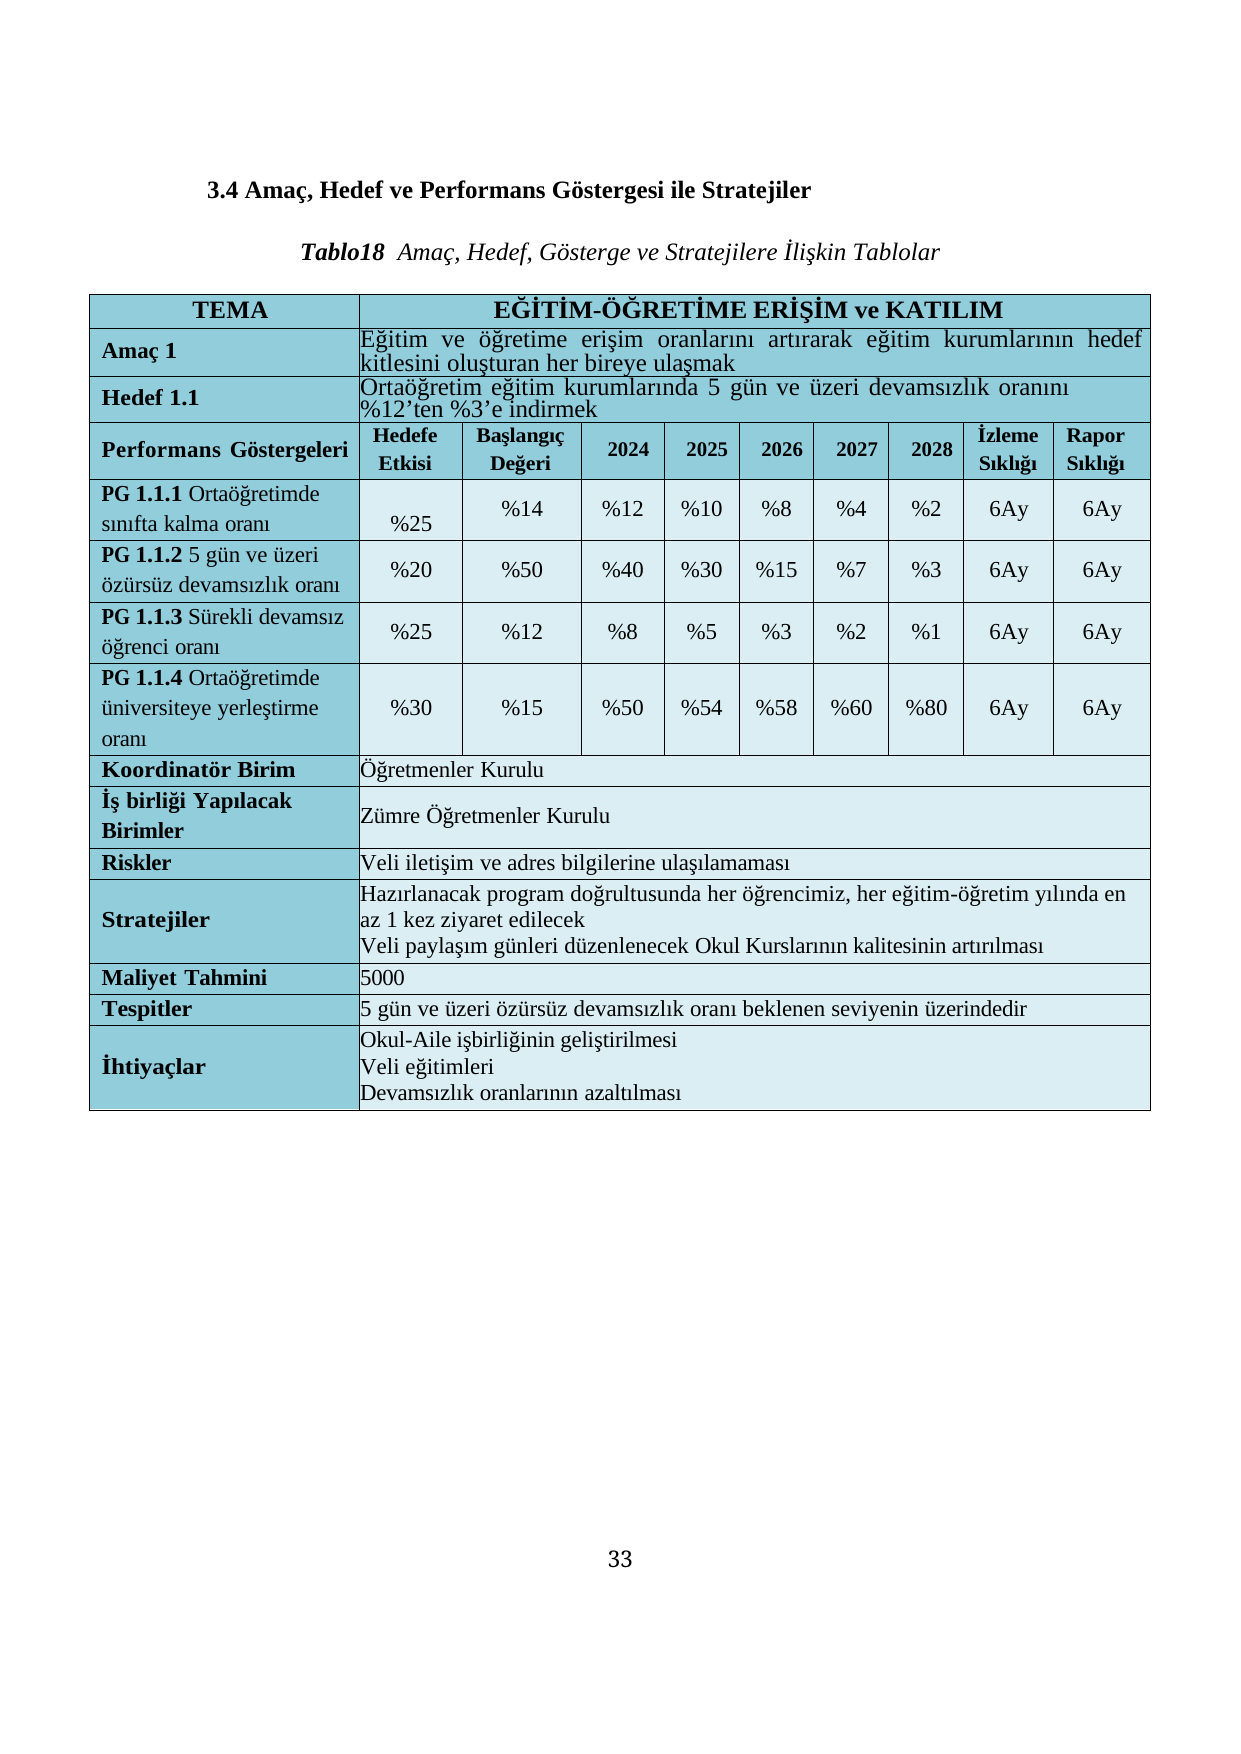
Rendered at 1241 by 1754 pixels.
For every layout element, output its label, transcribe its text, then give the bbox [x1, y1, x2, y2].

table_cell %40 [582, 541, 664, 602]
table_cell %15 [740, 541, 813, 602]
table_cell %58 [740, 664, 813, 755]
table_cell Zümre Öğretmenler Kurulu [360, 787, 1150, 848]
table_cell %5 [665, 603, 739, 663]
table_cell Performans Göstergeleri [90, 423, 359, 479]
table_cell %25 [360, 480, 462, 540]
table_cell 6Ay [1054, 603, 1150, 663]
table_cell %12 [582, 480, 664, 540]
table_cell PG 1.1.3 Sürekli devamsız öğrenci oranı [90, 603, 359, 663]
table_cell PG 1.1.4 Ortaöğretimde üniversiteye yerleştirme oranı [90, 664, 359, 755]
table_cell 6Ay [964, 664, 1053, 755]
table_cell 6Ay [1054, 541, 1150, 602]
table_cell %1 [889, 603, 963, 663]
table_cell Amaç 1 [90, 329, 359, 376]
table_cell PG 1.1.1 Ortaöğretimde sınıfta kalma oranı [90, 480, 359, 540]
table_cell 5000 [360, 964, 1150, 994]
table_cell %4 [814, 480, 888, 540]
table_cell %12 [463, 603, 581, 663]
table_cell %25 [360, 603, 462, 663]
table_cell %2 [814, 603, 888, 663]
table_cell 6Ay [1054, 480, 1150, 540]
table_cell 2024 [582, 423, 664, 479]
table_cell Ortaöğretim eğitim kurumlarında 5 gün ve üzeri devamsızlık oranını %12’ten %3’e indirmek [360, 377, 1150, 422]
table_cell 6Ay [964, 541, 1053, 602]
table_cell 6Ay [964, 480, 1053, 540]
table_cell Koordinatör Birim [90, 756, 359, 786]
table_cell %8 [740, 480, 813, 540]
table_cell 6Ay [964, 603, 1053, 663]
text Tablo18 Amaç, Hedef, Gösterge ve Stratejilere İlişkin Tablolar [148, 237, 1092, 265]
table_cell 2028 [889, 423, 963, 479]
table_cell %50 [463, 541, 581, 602]
table_cell %80 [889, 664, 963, 755]
table_cell %3 [740, 603, 813, 663]
table_cell PG 1.1.2 5 gün ve üzeri özürsüz devamsızlık oranı [90, 541, 359, 602]
table_cell 2026 [740, 423, 813, 479]
table_cell Başlangıç Değeri [463, 423, 581, 479]
table_cell %50 [582, 664, 664, 755]
table_cell 6Ay [1054, 664, 1150, 755]
table_cell %7 [814, 541, 888, 602]
table_cell Hedefe Etkisi [360, 423, 462, 479]
table_cell Veli iletişim ve adres bilgilerine ulaşılamaması [360, 849, 1150, 879]
table_cell %20 [360, 541, 462, 602]
table_cell %14 [463, 480, 581, 540]
table_cell İhtiyaçlar [90, 1026, 359, 1109]
table_cell %60 [814, 664, 888, 755]
table_cell Tespitler [90, 995, 359, 1025]
table_cell İş birliği Yapılacak Birimler [90, 787, 359, 848]
table_header EĞİTİM-ÖĞRETİME ERİŞİM ve KATILIM [360, 295, 1150, 328]
table_cell 5 gün ve üzeri özürsüz devamsızlık oranı beklenen seviyenin üzerindedir [360, 995, 1150, 1025]
table_cell %15 [463, 664, 581, 755]
table_cell Eğitim ve öğretime erişim oranlarını artırarak eğitim kurumlarının hedef kitlesini oluşturan her bireye ulaşmak [360, 329, 1150, 376]
table_cell Stratejiler [90, 880, 359, 963]
table_cell %10 [665, 480, 739, 540]
table_cell Öğretmenler Kurulu [360, 756, 1150, 786]
table_cell Okul-Aile işbirliğinin geliştirilmesi Veli eğitimleri Devamsızlık oranlarının azaltılması [360, 1026, 1150, 1109]
table_cell Maliyet Tahmini [90, 964, 359, 994]
table_cell Rapor Sıklığı [1054, 423, 1150, 479]
table_cell %2 [889, 480, 963, 540]
table_cell 2025 [665, 423, 739, 479]
table_cell %8 [582, 603, 664, 663]
table_header TEMA [90, 295, 359, 328]
table_cell %30 [665, 541, 739, 602]
table_cell %30 [360, 664, 462, 755]
table_cell 2027 [814, 423, 888, 479]
subtitle 3.4 Amaç, Hedef ve Performans Göstergesi ile Stratejiler [207, 175, 1092, 203]
table_cell Riskler [90, 849, 359, 879]
table_cell %54 [665, 664, 739, 755]
table_cell %3 [889, 541, 963, 602]
table_cell İzleme Sıklığı [964, 423, 1053, 479]
table_cell Hazırlanacak program doğrultusunda her öğrencimiz, her eğitim-öğretim yılında en az 1 kez ziyaret edilecek Veli paylaşım günleri düzenlenecek Okul Kurslarının kalitesinin artırılması [360, 880, 1150, 963]
table_cell Hedef 1.1 [90, 377, 359, 422]
